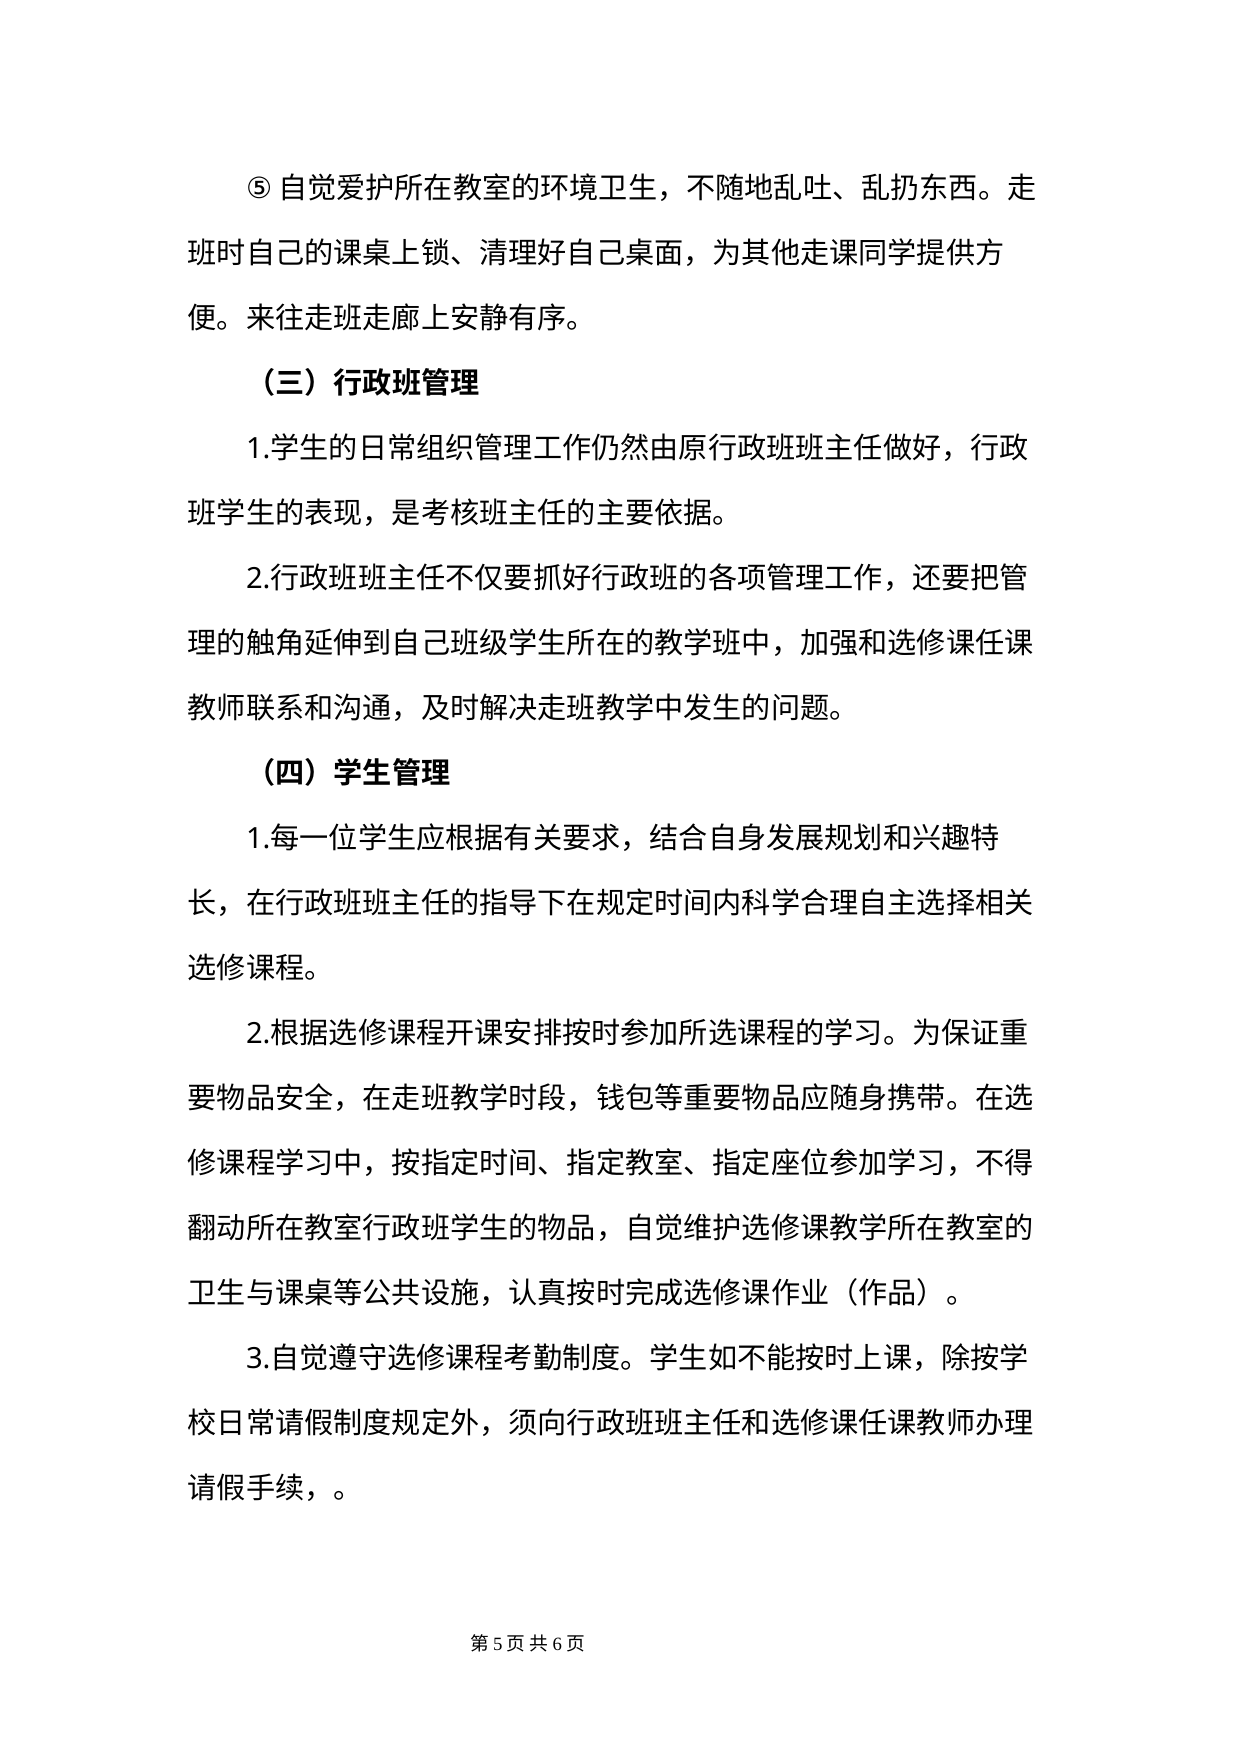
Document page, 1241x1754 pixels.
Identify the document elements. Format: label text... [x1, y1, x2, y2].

text ⑤自觉爱护所在教室的环境卫生，不随地乱吐、乱扔东西。走班时自己的课桌上锁、清理好自己桌面，为其他走课同学提供方便。来往走班走廊上安静有序。 [187, 153, 1053, 348]
text 2.根据选修课程开课安排按时参加所选课程的学习。为保证重要物品安全，在走班教学时段，钱包等重要物品应随身携带。在选修课程学习中，按指定时间、指定教室、指定座位参加学习，不得翻动所在教室行政班学生的物品，自觉维护选修课教学所在教室的卫生与课桌等公共设施，认真按时完成选修课作业（作品）。 [187, 998, 1053, 1323]
text （四）学生管理 [187, 738, 1053, 803]
text 1.每一位学生应根据有关要求，结合自身发展规划和兴趣特长，在行政班班主任的指导下在规定时间内科学合理自主选择相关选修课程。 [187, 803, 1053, 998]
text 3.自觉遵守选修课程考勤制度。学生如不能按时上课，除按学校日常请假制度规定外，须向行政班班主任和选修课任课教师办理请假手续，。 [187, 1323, 1053, 1518]
text 1.学生的日常组织管理工作仍然由原行政班班主任做好，行政班学生的表现，是考核班主任的主要依据。 [187, 413, 1053, 543]
text 2.行政班班主任不仅要抓好行政班的各项管理工作，还要把管理的触角延伸到自己班级学生所在的教学班中，加强和选修课任课教师联系和沟通，及时解决走班教学中发生的问题。 [187, 543, 1053, 738]
text （三）行政班管理 [187, 348, 1053, 413]
